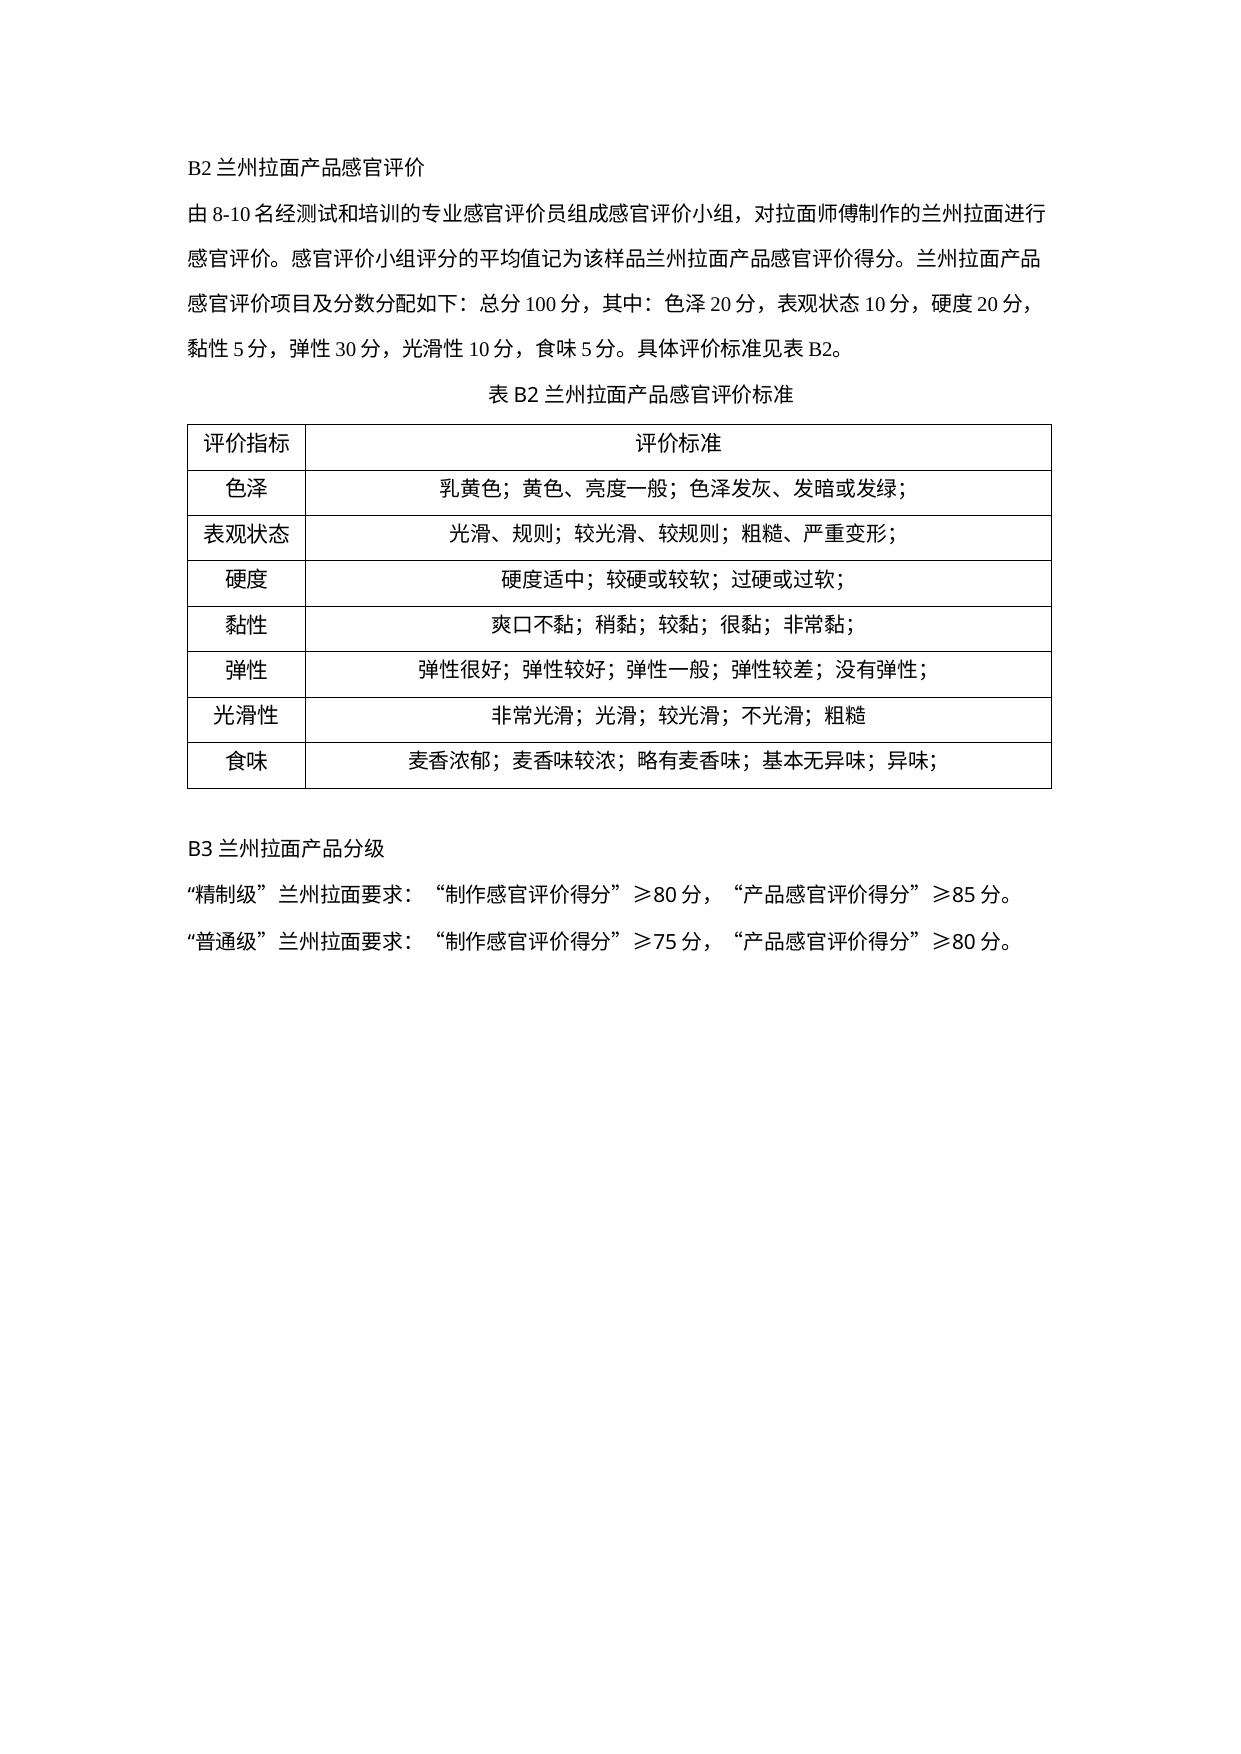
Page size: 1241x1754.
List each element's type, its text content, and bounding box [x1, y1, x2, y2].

table_cell 弹性 [188, 652, 305, 697]
table_cell 硬度适中；较硬或较软；过硬或过软； [306, 561, 1051, 606]
table_cell 乳黄色；黄色、亮度一般；色泽发灰、发暗或发绿； [306, 471, 1051, 515]
table_cell 食味 [188, 743, 305, 787]
text B3 兰州拉面产品分级 [187, 833, 1053, 863]
table_cell 非常光滑；光滑；较光滑；不光滑；粗糙 [306, 698, 1051, 742]
text “精制级”兰州拉面要求：“制作感官评价得分”≥80分，“产品感官评价得分”≥85分。 [187, 879, 1053, 909]
table_cell 爽口不黏；稍黏；较黏；很黏；非常黏； [306, 607, 1051, 651]
table_cell 硬度 [188, 561, 305, 606]
text 表 B2 兰州拉面产品感官评价标准 [187, 379, 1053, 409]
text 由8-10名经测试和培训的专业感官评价员组成感官评价小组，对拉面师傅制作的兰州拉面进行感官评价。感官评价小组评分的平均值记为该样品兰州拉面产品感官评价得分。兰州拉面产品感官评价项目及分数分配如下：总分100分，其中：色泽20分，表观状态10分，硬度20分，黏性5分，弹性30分，光滑性10分，食味5分。具体评价标准见表B2。 [187, 197, 1053, 363]
table_cell 色泽 [188, 471, 305, 515]
table_cell 光滑性 [188, 698, 305, 742]
table_header 评价标准 [306, 425, 1051, 469]
table_cell 光滑、规则；较光滑、较规则；粗糙、严重变形； [306, 516, 1051, 560]
table_cell 表观状态 [188, 516, 305, 560]
text “普通级”兰州拉面要求：“制作感官评价得分”≥75分，“产品感官评价得分”≥80分。 [187, 925, 1053, 955]
table_header 评价指标 [188, 425, 305, 469]
table_cell 黏性 [188, 607, 305, 651]
table_cell 弹性很好；弹性较好；弹性一般；弹性较差；没有弹性； [306, 652, 1051, 697]
text B2 兰州拉面产品感官评价 [187, 151, 1053, 181]
table_cell 麦香浓郁；麦香味较浓；略有麦香味；基本无异味；异味； [306, 743, 1051, 787]
